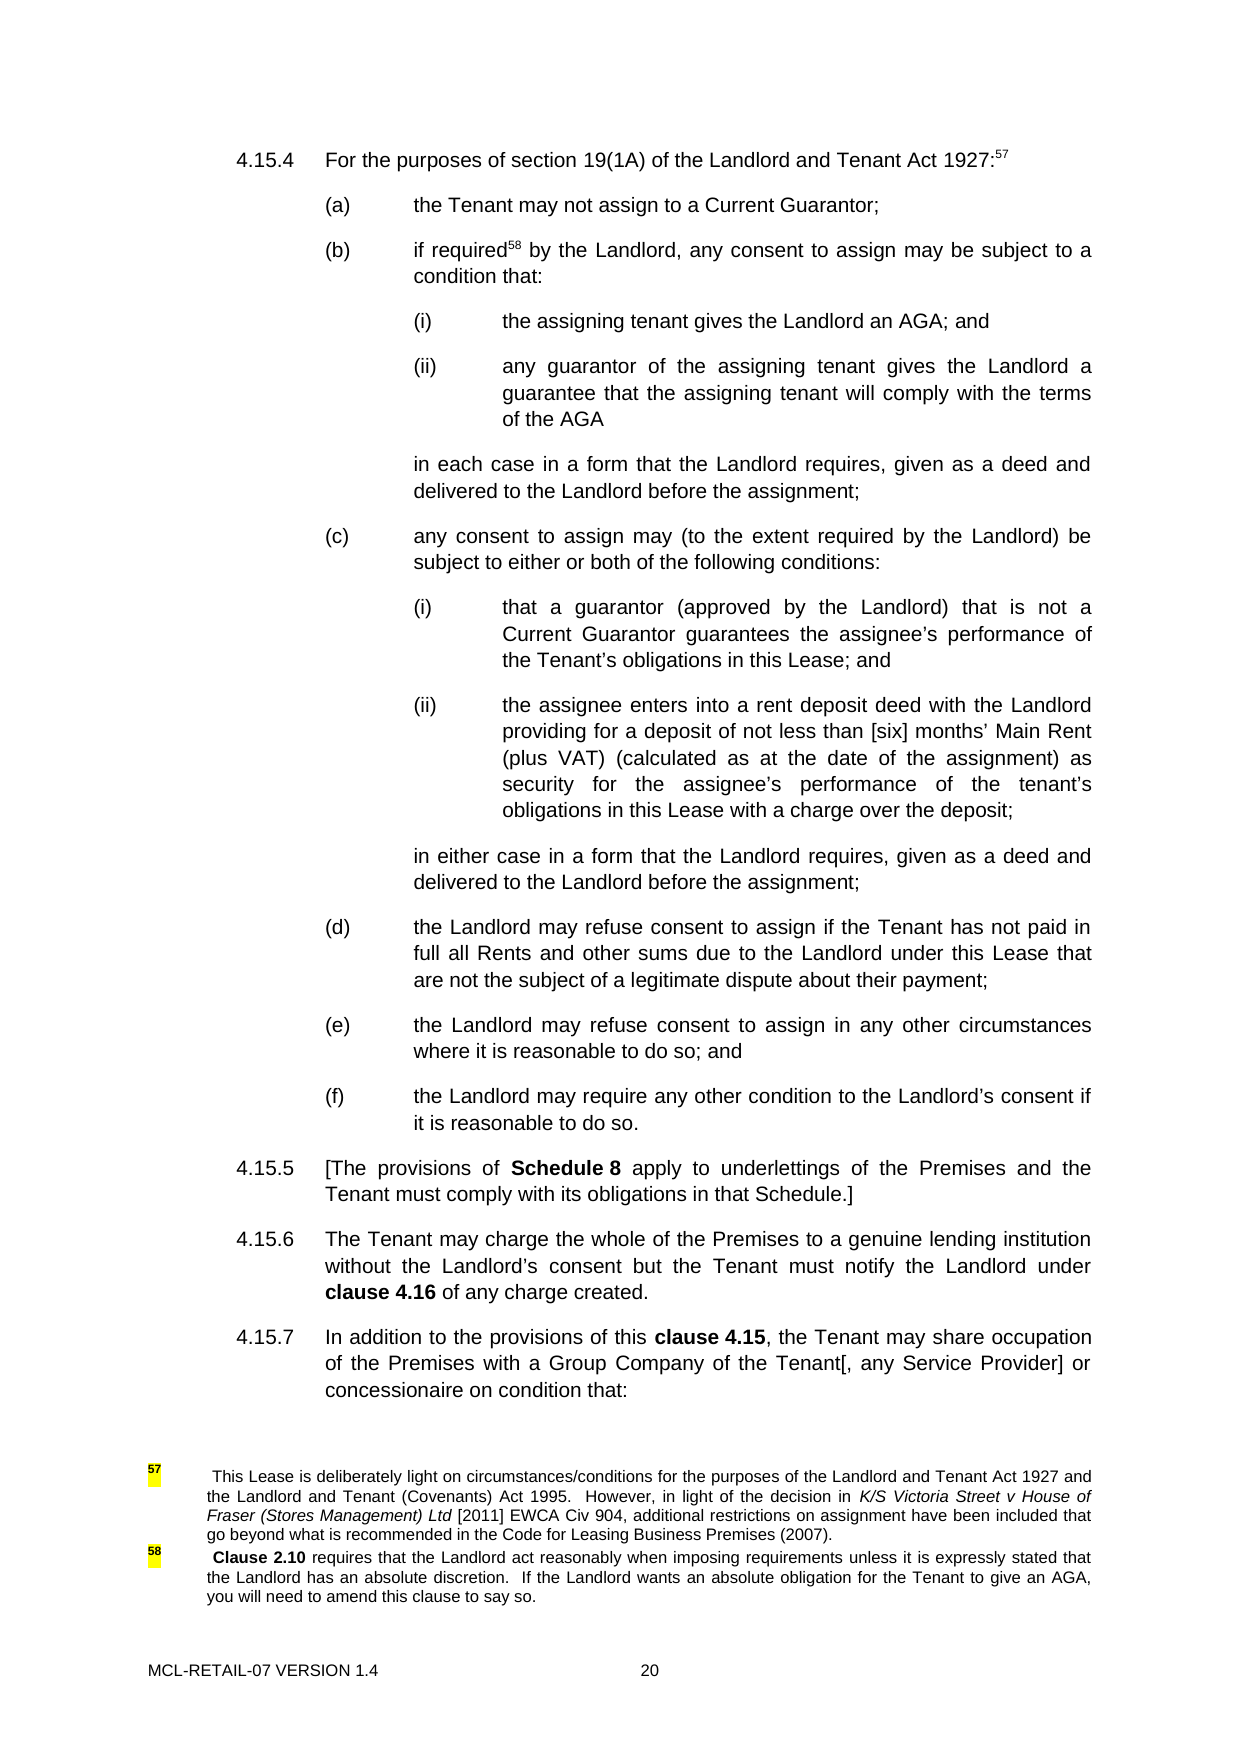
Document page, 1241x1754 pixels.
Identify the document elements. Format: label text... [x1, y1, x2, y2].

subtitle The Tenant may charge the whole of the Premises to a genuine lending institution without the Landlord’s consent but the Tenant must notify the Landlord under clause 4.16 of any charge created. [236, 1227, 1093, 1304]
subtitle that a guarantor (approved by the Landlord) that is not a Current Guarantor guarantees the assignee’s performance of the Tenant’s obligations in this Lease; and [413, 595, 1093, 672]
subtitle if required by the Landlord, any consent to assign may be subject to a condition that: [325, 238, 1093, 288]
subtitle the assigning tenant gives the Landlord an AGA; and [413, 309, 1093, 333]
subtitle any guarantor of the assigning tenant gives the Landlord a guarantee that the assigning tenant will comply with the terms of the AGA [413, 354, 1093, 431]
subtitle the Landlord may require any other condition to the Landlord’s consent if it is reasonable to do so. [325, 1084, 1093, 1134]
subtitle In addition to the provisions of this clause 4.15, the Tenant may share occupation of the Premises with a Group Company of the Tenant[, any Service Provider] or concessionaire on condition that: [236, 1325, 1093, 1402]
subtitle the Landlord may refuse consent to assign in any other circumstances where it is reasonable to do so; and [325, 1013, 1093, 1063]
subtitle the Tenant may not assign to a Current Guarantor; [325, 193, 1093, 217]
subtitle the assignee enters into a rent deposit deed with the Landlord providing for a deposit of not less than [six] months’ Main Rent (plus VAT) (calculated as at the date of the assignment) as security for the assignee’s performance of the tenant’s obligations in this Lease with a charge over the deposit; [413, 693, 1093, 822]
subtitle For the purposes of section 19(1A) of the Landlord and Tenant Act 1927: [236, 148, 1093, 172]
subtitle [The provisions of Schedule 8 apply to underlettings of the Premises and the Tenant must comply with its obligations in that Schedule.] [236, 1156, 1093, 1206]
text in either case in a form that the Landlord requires, given as a deed and delivered to the Landlord before the assignment; [413, 843, 1093, 894]
subtitle the Landlord may refuse consent to assign if the Tenant has not paid in full all Rents and other sums due to the Landlord under this Lease that are not the subject of a legitimate dispute about their payment; [325, 915, 1093, 992]
subtitle any consent to assign may (to the extent required by the Landlord) be subject to either or both of the following conditions: [325, 524, 1093, 574]
text in each case in a form that the Landlord requires, given as a deed and delivered to the Landlord before the assignment; [413, 452, 1093, 502]
